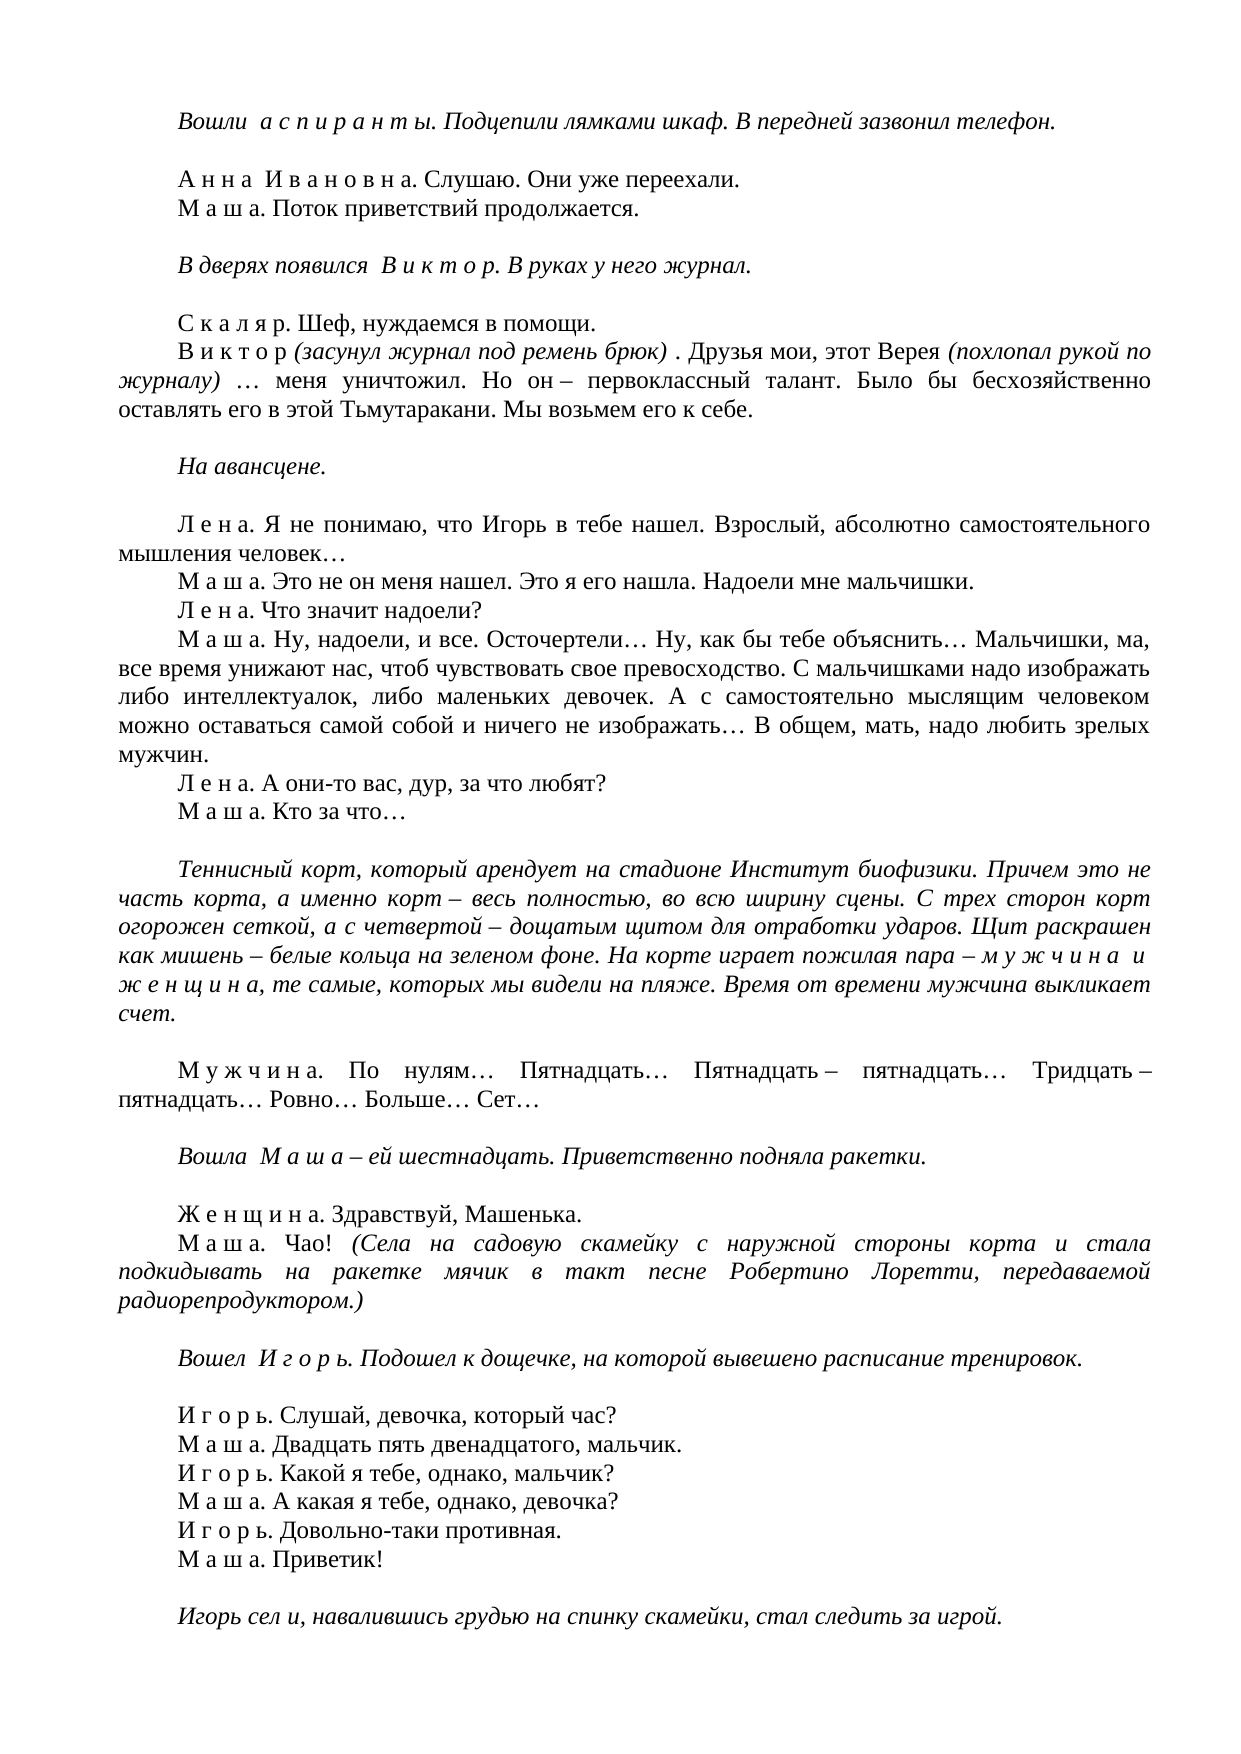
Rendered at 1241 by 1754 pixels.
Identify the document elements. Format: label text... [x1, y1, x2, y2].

text Вошел И г о р ь. Подошел к дощечке, на которой вывешено расписание тренировок. [118, 1343, 1152, 1371]
text И г о р ь. Довольно-таки противная. [118, 1515, 1152, 1544]
text На авансцене. [118, 451, 1152, 480]
text М а ш а. Ну, надоели, и все. Осточертели… Ну, как бы тебе объяснить… Мальчишки, ма, все время унижают нас, чтоб чувствовать свое превосходство. С мальчишками надо изображать либо интеллектуалок, либо маленьких девочек. А с самостоятельно мыслящим человеком можно оставаться самой собой и ничего не изображать… В общем, мать, надо любить зрелых мужчин. [118, 624, 1152, 768]
text М а ш а. Приветик! [118, 1544, 1152, 1573]
text М а ш а. Это не он меня нашел. Это я его нашла. Надоели мне мальчишки. [118, 566, 1152, 595]
text Ж е н щ и н а. Здравствуй, Машенька. [118, 1199, 1152, 1228]
text В и к т о р (засунул журнал под ремень брюк) . Друзья мои, этот Верея (похлопал рукой по журналу) … меня уничтожил. Но он – первоклассный талант. Было бы бесхозяйственно оставлять его в этой Тьмутаракани. Мы возьмем его к себе. [118, 336, 1152, 423]
text М у ж ч и н а. По нулям… Пятнадцать… Пятнадцать – пятнадцать… Тридцать – пятнадцать… Ровно… Больше… Сет… [118, 1055, 1152, 1113]
text Вошли а с п и р а н т ы. Подцепили лямками шкаф. В передней зазвонил телефон. [118, 106, 1152, 135]
text М а ш а. Поток приветствий продолжается. [118, 193, 1152, 221]
text Вошла М а ш а – ей шестнадцать. Приветственно подняла ракетки. [118, 1141, 1152, 1170]
text А н н а И в а н о в н а. Слушаю. Они уже переехали. [118, 164, 1152, 193]
text Теннисный корт, который арендует на стадионе Институт биофизики. Причем это не часть корта, а именно корт – весь полностью, во всю ширину сцены. С трех сторон корт огорожен сеткой, а с четвертой – дощатым щитом для отработки ударов. Щит раскрашен как мишень – белые кольца на зеленом фоне. На корте играет пожилая пара – м у ж ч и н а и ж е н щ и н а, те самые, которых мы видели на пляже. Время от времени мужчина выкликает счет. [118, 854, 1152, 1026]
text Л е н а. А они-то вас, дур, за что любят? [118, 768, 1152, 796]
text Л е н а. Я не понимаю, что Игорь в тебе нашел. Взрослый, абсолютно самостоятельного мышления человек… [118, 509, 1152, 566]
text И г о р ь. Какой я тебе, однако, мальчик? [118, 1458, 1152, 1486]
text С к а л я р. Шеф, нуждаемся в помощи. [118, 308, 1152, 336]
text М а ш а. Чао! (Села на садовую скамейку с наружной стороны корта и стала подкидывать на ракетке мячик в такт песне Робертино Лоретти, передаваемой радиорепродуктором.) [118, 1228, 1152, 1314]
text В дверях появился В и к т о р. В руках у него журнал. [118, 250, 1152, 279]
text М а ш а. Двадцать пять двенадцатого, мальчик. [118, 1429, 1152, 1458]
text М а ш а. Кто за что… [118, 796, 1152, 825]
text И г о р ь. Слушай, девочка, который час? [118, 1400, 1152, 1429]
text М а ш а. А какая я тебе, однако, девочка? [118, 1486, 1152, 1515]
text Л е н а. Что значит надоели? [118, 595, 1152, 624]
text Игорь сел и, навалившись грудью на спинку скамейки, стал следить за игрой. [118, 1601, 1152, 1630]
